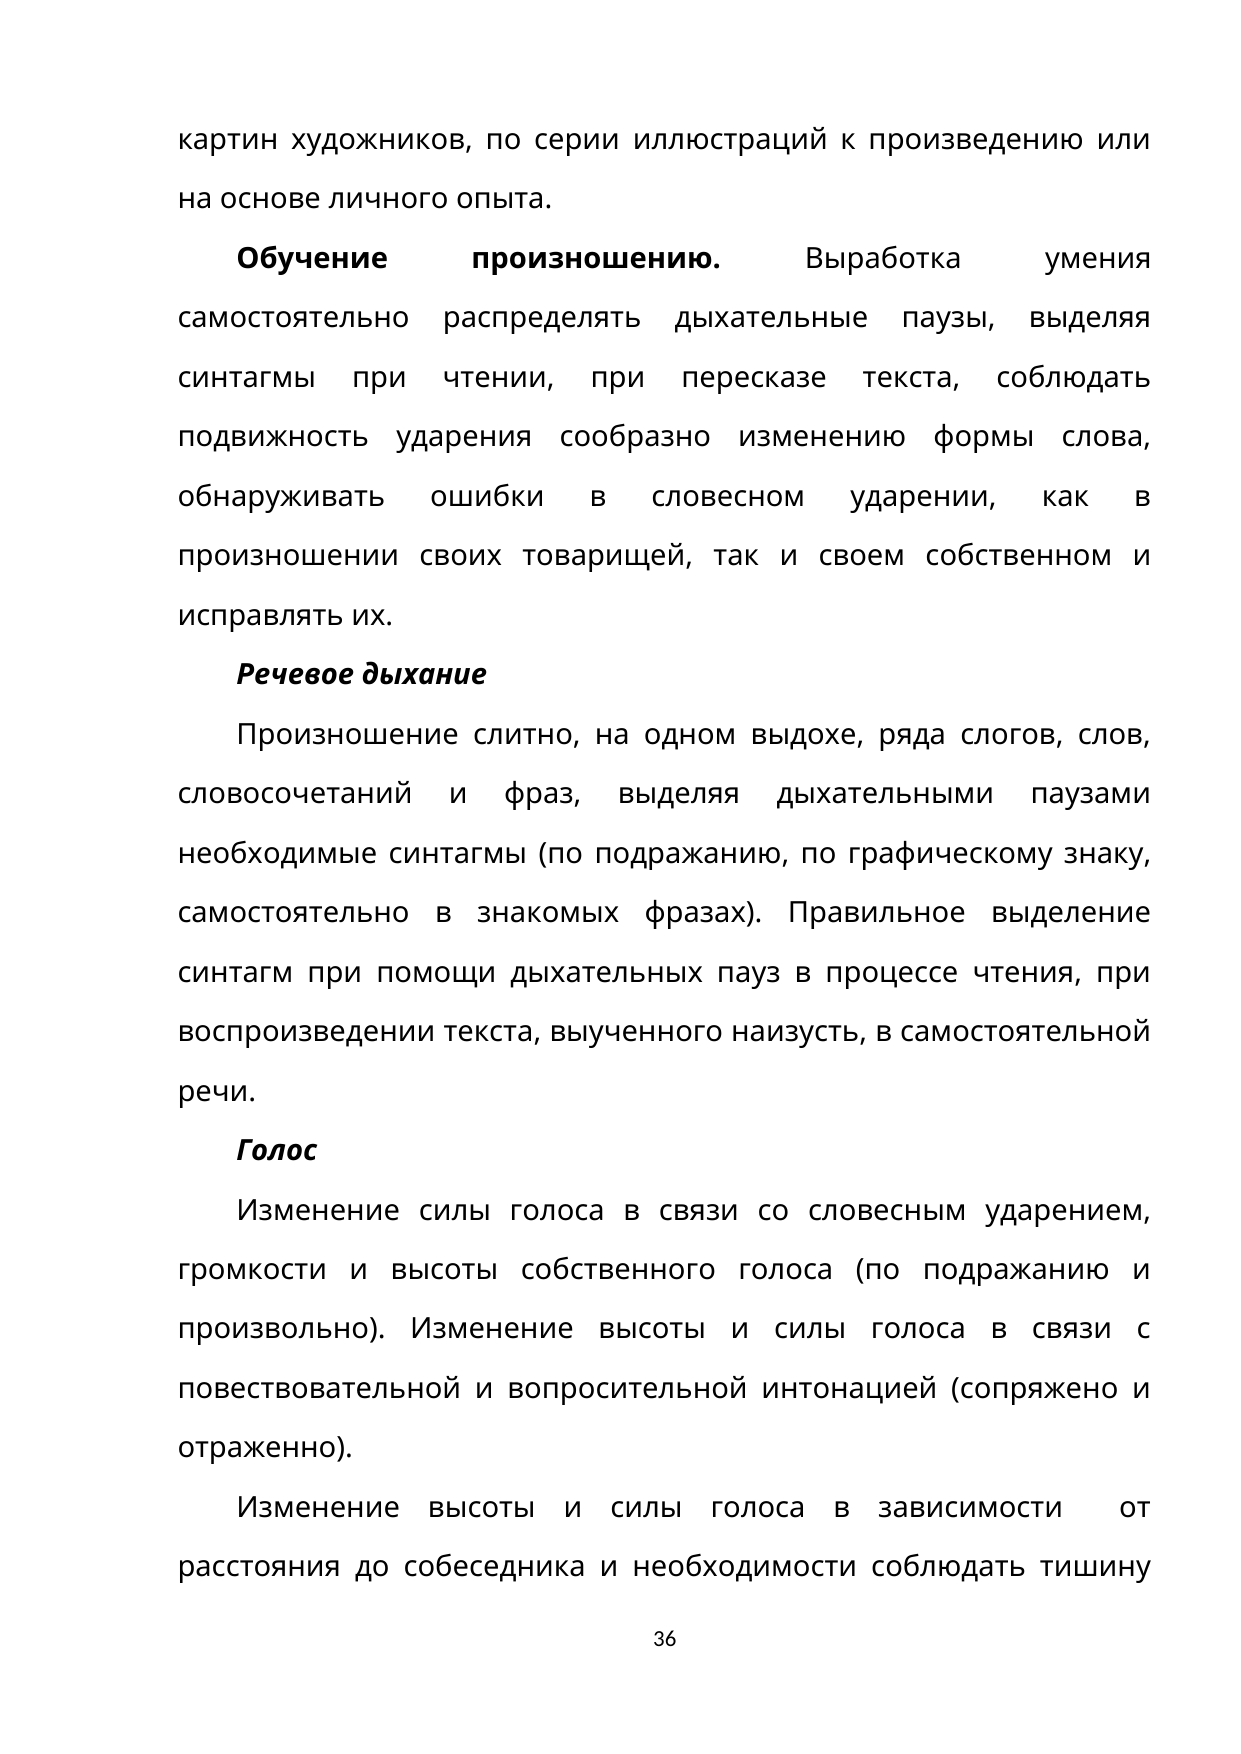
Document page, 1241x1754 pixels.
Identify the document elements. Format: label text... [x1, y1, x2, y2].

text Произношение слитно, на одном выдохе, ряда слогов, слов, словосочетаний и фраз, выделяя дыхательными паузами необходимые синтагмы (по подражанию, по графическому знаку, самостоятельно в знакомых фразах). Правильное выделение синтагм при помощи дыхательных пауз в процессе чтения, при воспроизведении текста, выученного наизусть, в самостоятельной речи. [177, 713, 1152, 1109]
text Изменение силы голоса в связи со словесным ударением, громкости и высоты собственного голоса (по подражанию и произвольно). Изменение высоты и силы голоса в связи с повествовательной и вопросительной интонацией (сопряжено и отраженно). [177, 1189, 1152, 1466]
text Голос [177, 1129, 1152, 1169]
text Обучение произношению. Выработка умения самостоятельно распределять дыхательные паузы, выделяя синтагмы при чтении, при пересказе текста, соблюдать подвижность ударения сообразно изменению формы слова, обнаруживать ошибки в словесном ударении, как в произношении своих товарищей, так и своем собственном и исправлять их. [177, 237, 1152, 634]
text Речевое дыхание [177, 653, 1152, 693]
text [177, 118, 1152, 217]
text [177, 1486, 1152, 1585]
